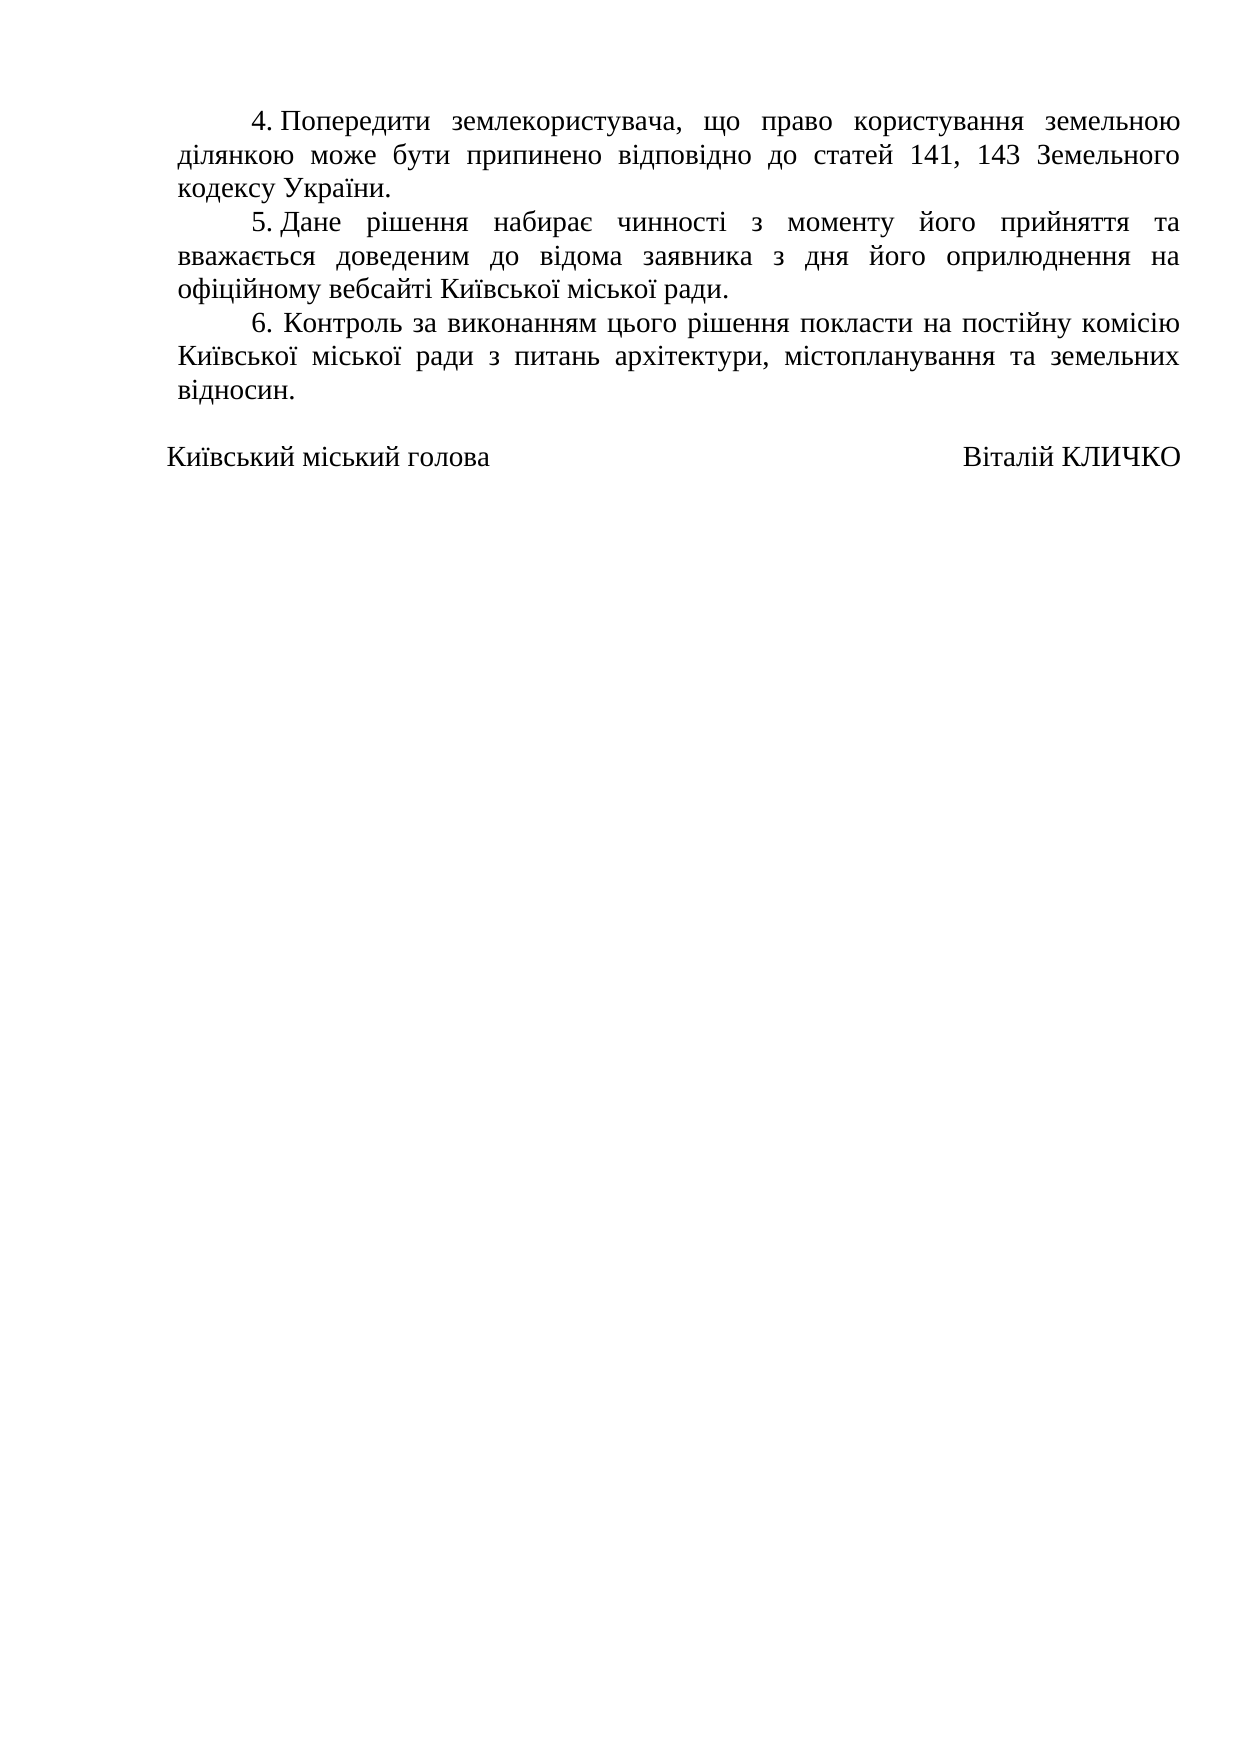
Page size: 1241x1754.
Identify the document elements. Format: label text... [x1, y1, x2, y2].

text 6. Контроль за виконанням цього рішення покласти на постійну комісію Київської міської ради з питань архітектури, містопланування та земельних відносин. [177, 305, 1181, 405]
text 5. Дане рішення набирає чинності з моменту його прийняття та вважається доведеним до відома заявника з дня його оприлюднення на офіційному вебсайті Київської міської ради. [177, 204, 1181, 305]
text 4. Попередити землекористувача, що право користування земельною ділянкою може бути припинено відповідно до статей 141, 143 Земельного кодексу України. [177, 103, 1181, 204]
table_header Київський міський голова [166, 439, 679, 472]
table_header Віталій КЛИЧКО [679, 439, 1192, 472]
